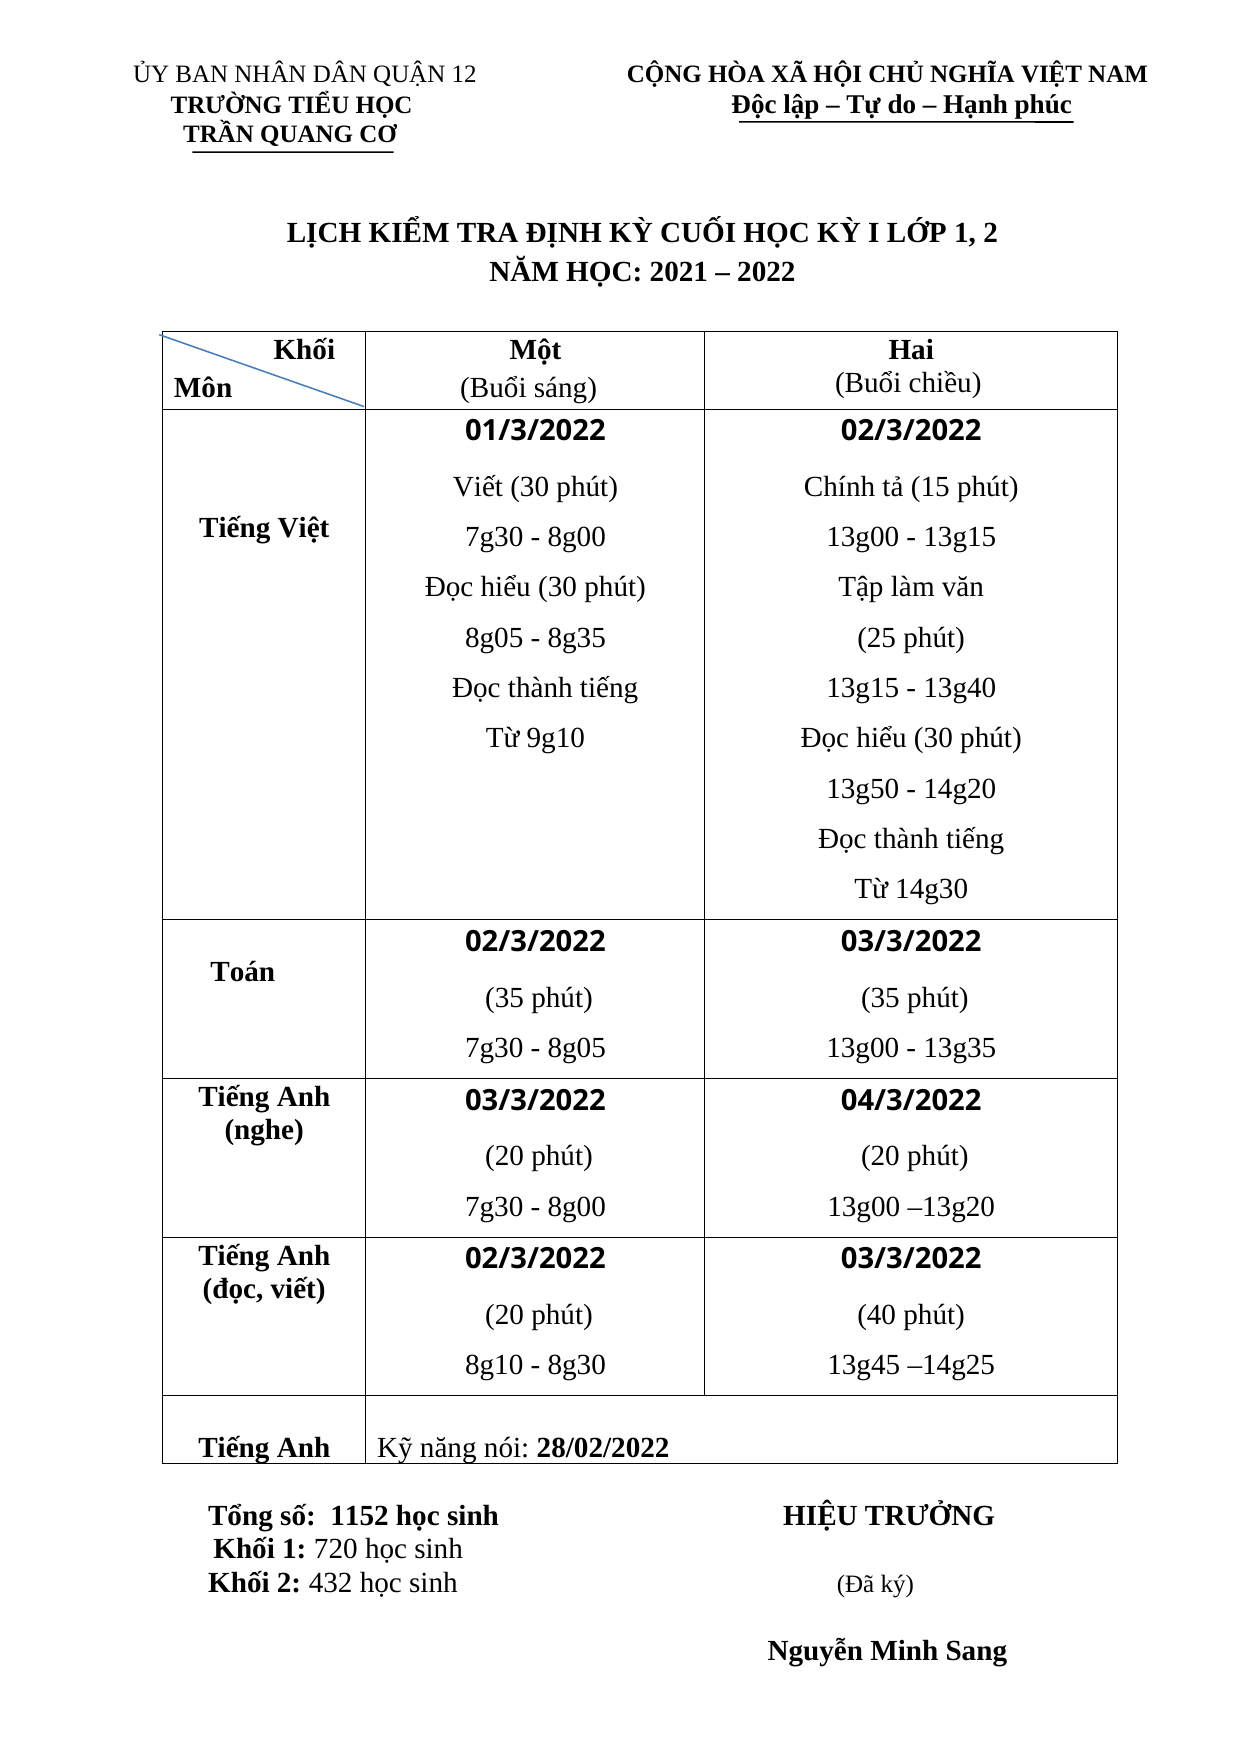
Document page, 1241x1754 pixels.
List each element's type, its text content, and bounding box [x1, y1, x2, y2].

table_cell Toán [163, 920, 365, 1078]
text TRƯỜNG TIỂU HỌC Độc lập – Tự do – Hạnh phúc [133, 88, 1152, 119]
table_cell Tiếng Anh [163, 1396, 365, 1463]
table_cell 02/3/2022 (35 phút) 7g30 - 8g05 [366, 920, 704, 1078]
text Nguyễn Minh Sang [133, 1633, 1152, 1666]
text Khối 2: 432 học sinh (Đã ký) [133, 1565, 1152, 1598]
table_cell 03/3/2022 (40 phút) 13g45 –14g25 [705, 1238, 1117, 1395]
table_cell 04/3/2022 (20 phút) 13g00 –13g20 [705, 1079, 1117, 1237]
text Khối 1: 720 học sinh [133, 1531, 1152, 1565]
table_header Hai (Buổi chiều) [705, 332, 1117, 408]
table_cell 02/3/2022 (20 phút) 8g10 - 8g30 [366, 1238, 704, 1395]
table_header Khối Môn [163, 332, 365, 405]
table_header Một (Buổi sáng) [366, 332, 704, 408]
text ỦY BAN NHÂN DÂN QUẬN 12 CỘNG HÒA XÃ HỘI CHỦ NGHĨA VIỆT NAM [133, 59, 1152, 88]
table_cell 02/3/2022 Chính tả (15 phút) 13g00 - 13g15 Tập làm văn (25 phút) 13g15 - 13g40 Đọc hiểu (30 phút) 13g50 - 14g20 Đọc thành tiếng Từ 14g30 [705, 410, 1117, 919]
table_cell 03/3/2022 (35 phút) 13g00 - 13g35 [705, 920, 1117, 1078]
text TRẦN QUANG CƠ [133, 119, 1152, 148]
table_cell Tiếng Việt [163, 410, 365, 919]
table_cell 01/3/2022 Viết (30 phút) 7g30 - 8g00 Đọc hiểu (30 phút) 8g05 - 8g35 Đọc thành tiếng Từ 9g10 [366, 410, 704, 919]
table_cell Kỹ năng nói: 28/02/2022 [366, 1396, 1117, 1463]
table_cell Tiếng Anh (đọc, viết) [163, 1238, 365, 1395]
text NĂM HỌC: 2021 – 2022 [133, 254, 1152, 287]
text Tổng số: 1152 học sinh HIỆU TRƯỞNG [133, 1498, 1152, 1531]
text LỊCH KIỂM TRA ĐỊNH KỲ CUỐI HỌC KỲ I LỚP 1, 2 [133, 215, 1152, 249]
table_cell Tiếng Anh (nghe) [163, 1079, 365, 1237]
table_header Khối Môn [163, 338, 362, 408]
table_cell 03/3/2022 (20 phút) 7g30 - 8g00 [366, 1079, 704, 1237]
